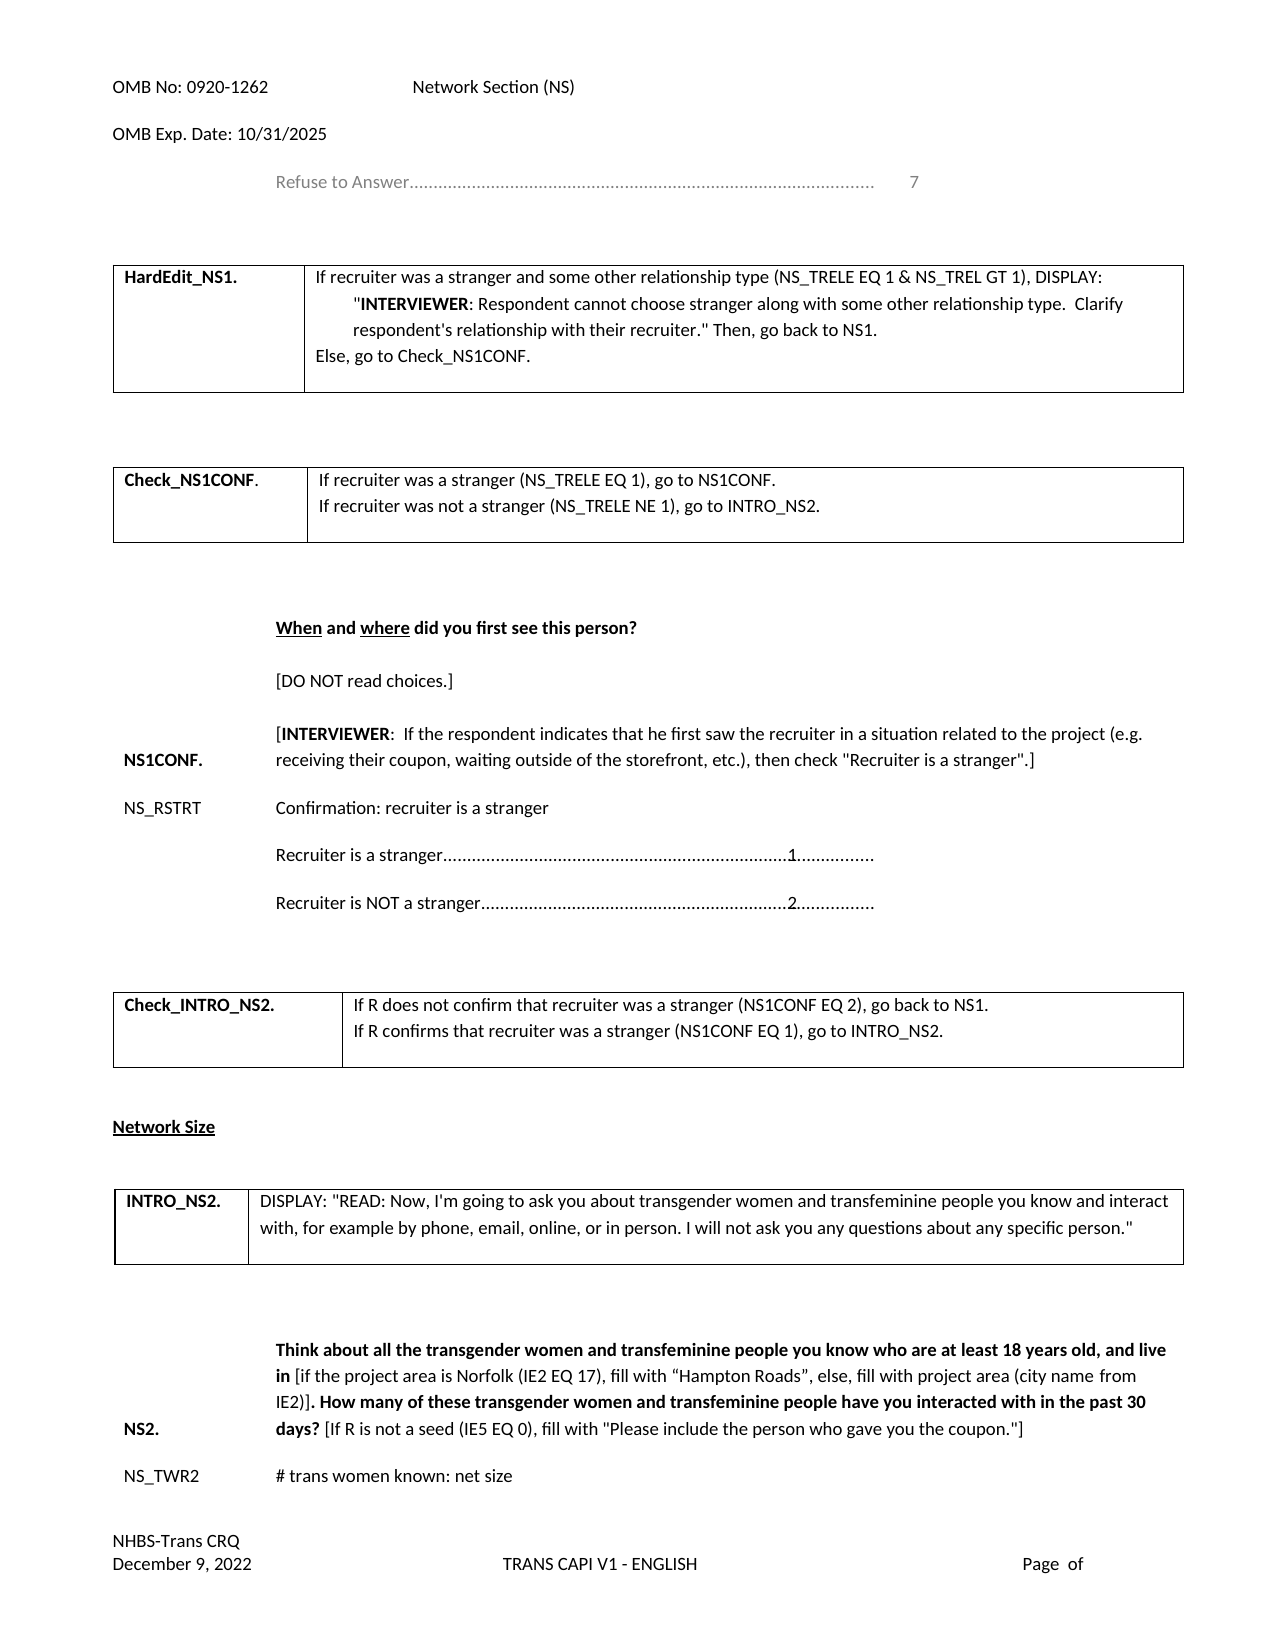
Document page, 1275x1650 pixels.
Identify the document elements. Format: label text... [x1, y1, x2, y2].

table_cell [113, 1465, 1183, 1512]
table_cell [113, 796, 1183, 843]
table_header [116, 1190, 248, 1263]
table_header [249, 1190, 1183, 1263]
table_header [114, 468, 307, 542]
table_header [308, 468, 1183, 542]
subtitle Network Size [112, 1115, 1162, 1138]
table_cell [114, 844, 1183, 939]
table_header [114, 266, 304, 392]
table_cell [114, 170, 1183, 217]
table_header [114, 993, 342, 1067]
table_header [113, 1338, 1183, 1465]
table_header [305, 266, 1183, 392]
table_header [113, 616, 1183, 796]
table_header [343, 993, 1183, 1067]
